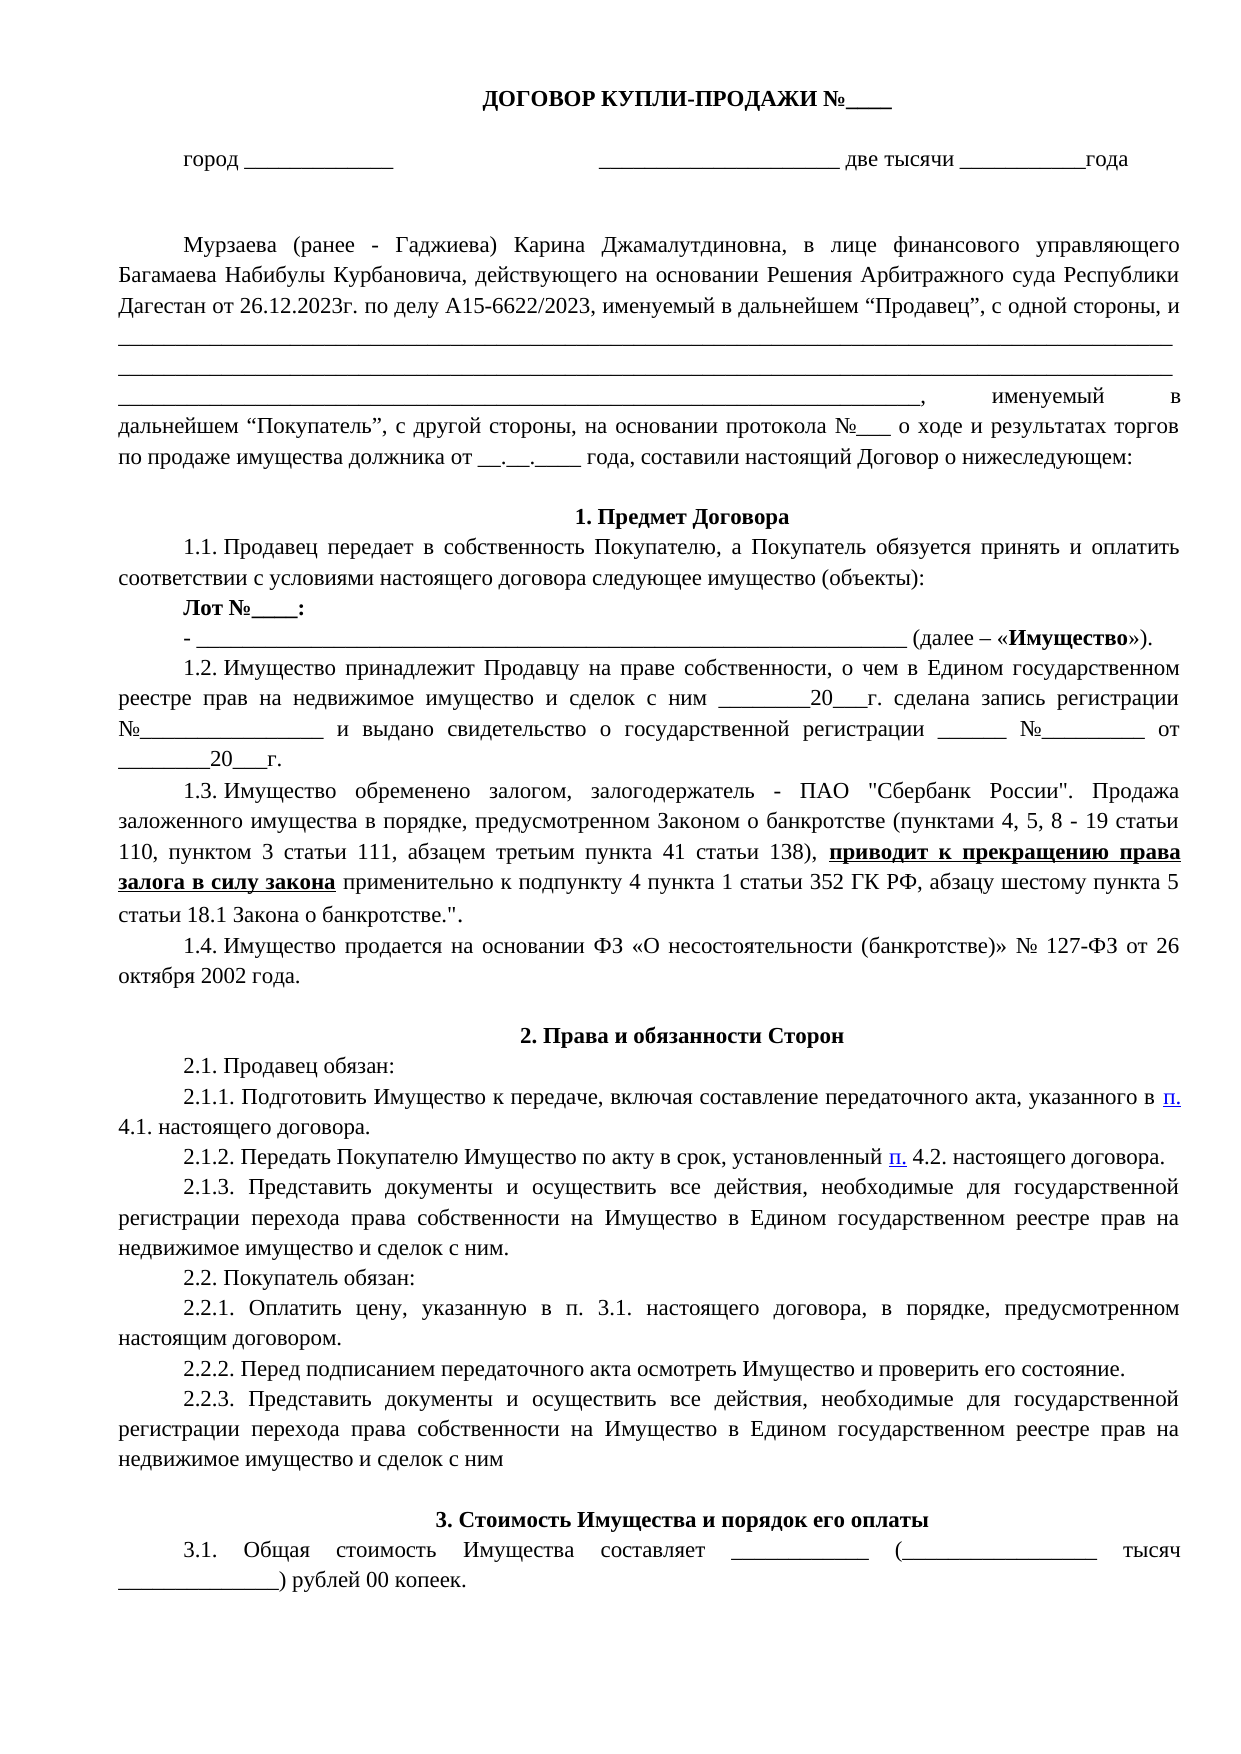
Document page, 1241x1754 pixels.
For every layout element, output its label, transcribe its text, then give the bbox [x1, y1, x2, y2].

text 2.1.2. Передать Покупателю Имущество по акту в срок, установленный п. 4.2. настоящего договора. [118, 1143, 1181, 1169]
text ДОГОВОР КУПЛИ-ПРОДАЖИ №____ [118, 85, 1181, 111]
text 1.1. Продавец передает в собственность Покупателю, а Покупатель обязуется принять и оплатить соответствии с условиями настоящего договора следующее имущество (объекты): [118, 533, 1181, 590]
text - ______________________________________________________________ (далее – «Имущество»). [118, 624, 1181, 650]
text 1.3. Имущество обременено залогом, залогодержатель - ПАО "Сбербанк России". Продажа заложенного имущества в порядке, предусмотренном Законом о банкротстве (пунктами 4, 5, 8 - 19 статьи 110, пунктом 3 статьи 111, абзацем третьим пункта 41 статьи 138), приводит к прекращению права залога в силу закона применительно к подпункту 4 пункта 1 статьи 352 ГК РФ, абзацу шестому пункта 5 статьи 18.1 Закона о банкротстве.". [118, 775, 1181, 927]
text 2.2.1. Оплатить цену, указанную в п. 3.1. настоящего договора, в порядке, предусмотренном настоящим договором. [118, 1294, 1181, 1351]
text 1.2. Имущество принадлежит Продавцу на праве собственности, о чем в Едином государственном реестре прав на недвижимое имущество и сделок с ним ________20___г. сделана запись регистрации №________________ и выдано свидетельство о государственной регистрации ______ №_________ от ________20___г. [118, 654, 1181, 771]
text 3. Стоимость Имущества и порядок его оплаты [118, 1506, 1181, 1532]
text 2.2.3. Представить документы и осуществить все действия, необходимые для государственной регистрации перехода права собственности на Имущество в Едином государственном реестре прав на недвижимое имущество и сделок с ним [118, 1385, 1181, 1472]
text 2.2.2. Перед подписанием передаточного акта осмотреть Имущество и проверить его состояние. [118, 1354, 1181, 1381]
text 2.1.3. Представить документы и осуществить все действия, необходимые для государственной регистрации перехода права собственности на Имущество в Едином государственном реестре прав на недвижимое имущество и сделок с ним. [118, 1173, 1181, 1260]
text 3.1. Общая стоимость Имущества составляет ____________ (_________________ тысяч ______________) рублей 00 копеек. [118, 1536, 1181, 1592]
text Лот №____: [118, 594, 1181, 620]
text 1. Предмет Договора [118, 503, 1181, 529]
text 2.1. Продавец обязан: [118, 1052, 1181, 1079]
text 2. Права и обязанности Сторон [118, 1022, 1181, 1049]
text 1.4. Имущество продается на основании ФЗ «О несостоятельности (банкротстве)» № 127-ФЗ от 26 октября 2002 года. [118, 932, 1181, 988]
text город _____________ _____________________ две тысячи ___________года [118, 145, 1181, 172]
text 2.2. Покупатель обязан: [118, 1264, 1181, 1290]
text Мурзаева (ранее - Гаджиева) Карина Джамалутдиновна, в лице финансового управляющего Багамаева Набибулы Курбановича, действующего на основании Решения Арбитражного суда Республики Дагестан от 26.12.2023г. по делу А15-6622/2023, именуемый в дальнейшем “Продавец”, с одной стороны, и ______________________________________________________________________________________________________________________________________________________________________________________________________________________________________________________________, именуемый в дальнейшем “Покупатель”, с другой стороны, на основании протокола №___ о ходе и результатах торгов по продаже имущества должника от __.__.____ года, составили настоящий Договор о нижеследующем: [118, 231, 1181, 469]
text 2.1.1. Подготовить Имущество к передаче, включая составление передаточного акта, указанного в п. 4.1. настоящего договора. [118, 1083, 1181, 1139]
